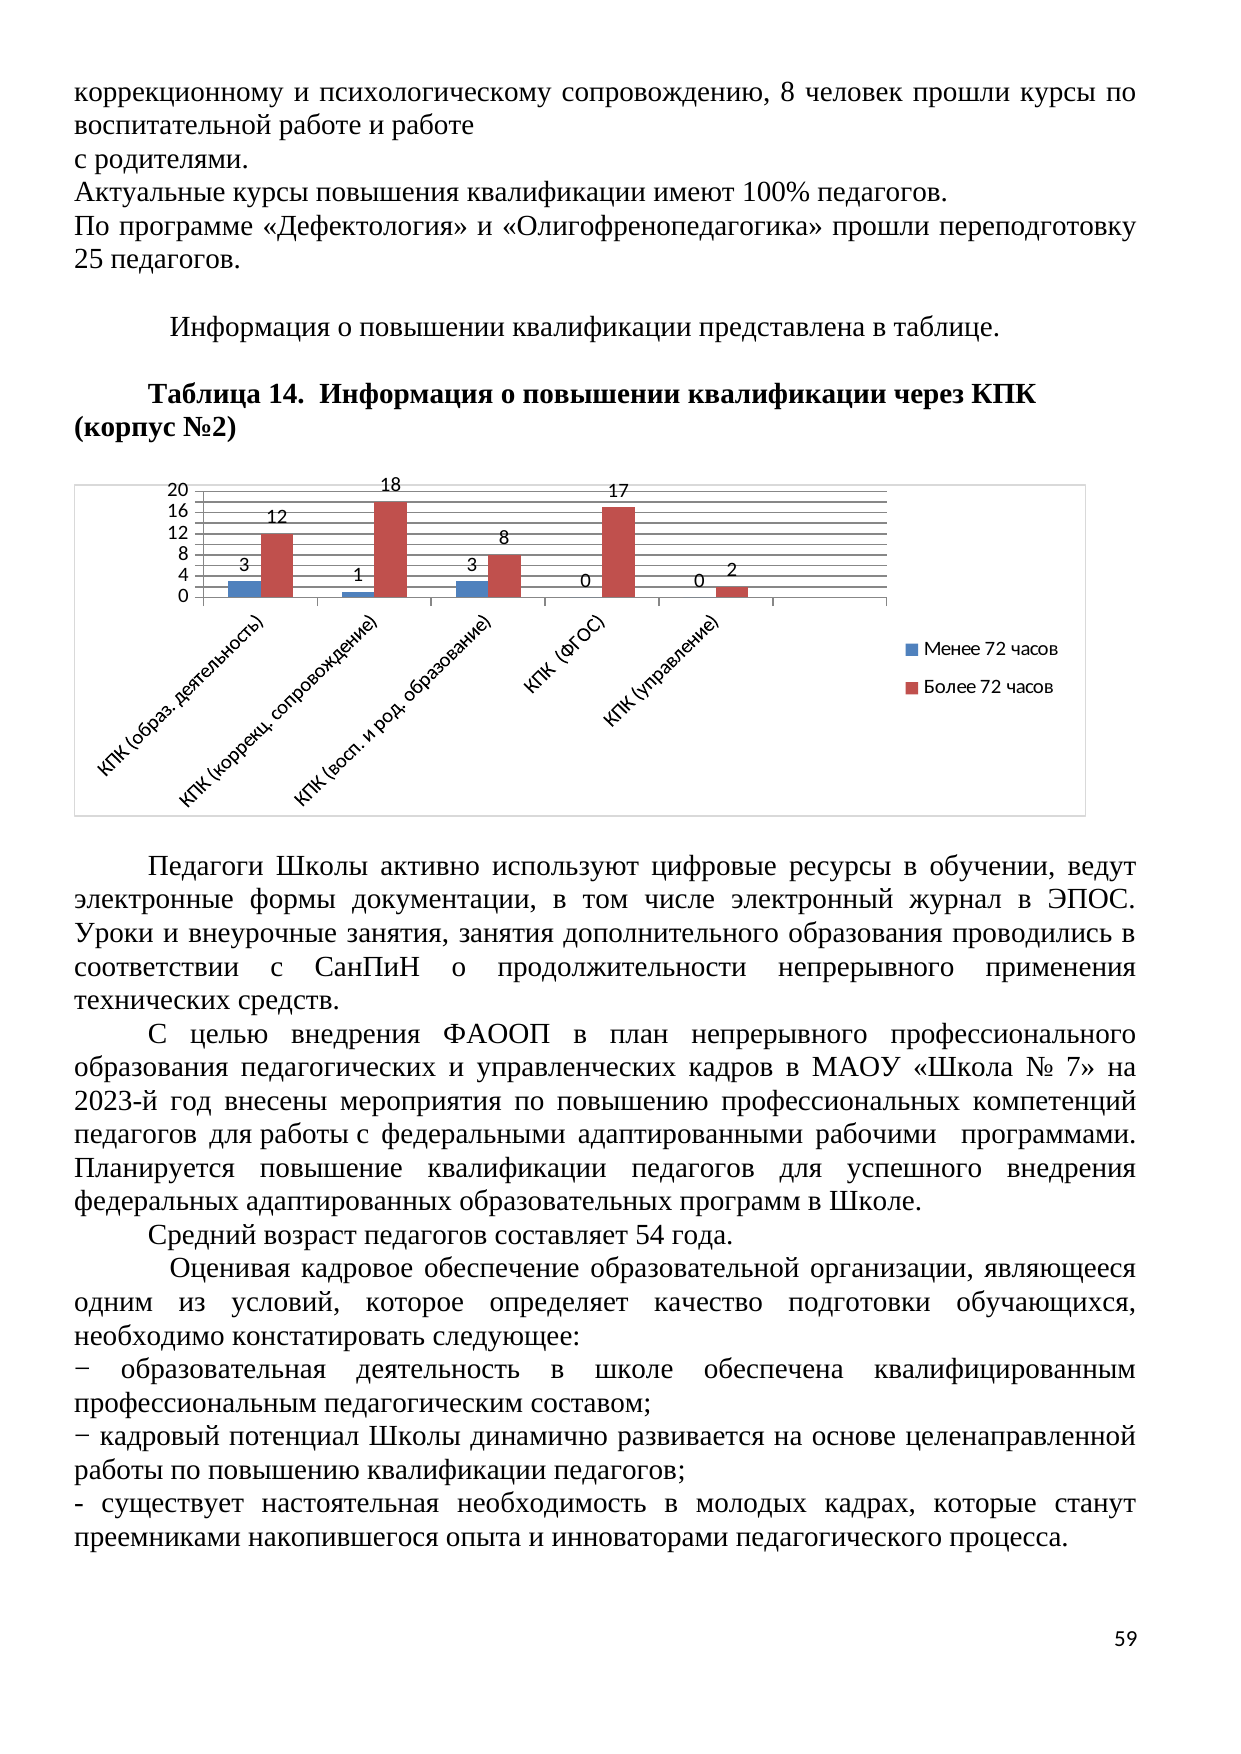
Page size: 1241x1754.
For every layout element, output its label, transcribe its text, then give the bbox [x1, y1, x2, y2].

text с родителями. [74, 141, 1137, 174]
text Педагоги Школы активно используют цифровые ресурсы в обучении, ведут электронные формы документации, в том числе электронный журнал в ЭПОС. Уроки и внеурочные занятия, занятия дополнительного образования проводились в соответствии с СанПиН о продолжительности непрерывного применения технических средств. [74, 848, 1137, 1016]
text Оценивая кадровое обеспечение образовательной организации, являющееся одним из условий, которое определяет качество подготовки обучающихся, необходимо констатировать следующее: [74, 1251, 1137, 1351]
text По программе «Дефектология» и «Олигофренопедагогика» прошли переподготовку 25 педагогов. [74, 208, 1137, 275]
text - существует настоятельная необходимость в молодых кадрах, которые станут преемниками накопившегося опыта и инноваторами педагогического процесса. [74, 1485, 1137, 1552]
text Таблица 14. Информация о повышении квалификации через КПК (корпус №2) [74, 376, 1137, 443]
text Актуальные курсы повышения квалификации имеют 100% педагогов. [74, 174, 1137, 208]
text Средний возраст педагогов составляет 54 года. [74, 1217, 1137, 1251]
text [74, 74, 1137, 141]
text С целью внедрения ФАООП в план непрерывного профессионального образования педагогических и управленческих кадров в МАОУ «Школа № 7» на 2023-й год внесены мероприятия по повышению профессиональных компетенций педагогов для работы с федеральными адаптированными рабочими программами. Планируется повышение квалификации педагогов для успешного внедрения федеральных адаптированных образовательных программ в Школе. [74, 1016, 1137, 1217]
text Информация о повышении квалификации представлена в таблице. [74, 309, 1137, 342]
text − кадровый потенциал Школы динамично развивается на основе целенаправленной работы по повышению квалификации педагогов; [74, 1418, 1137, 1485]
text − образовательная деятельность в школе обеспечена квалифицированным профессиональным педагогическим составом; [74, 1351, 1137, 1418]
